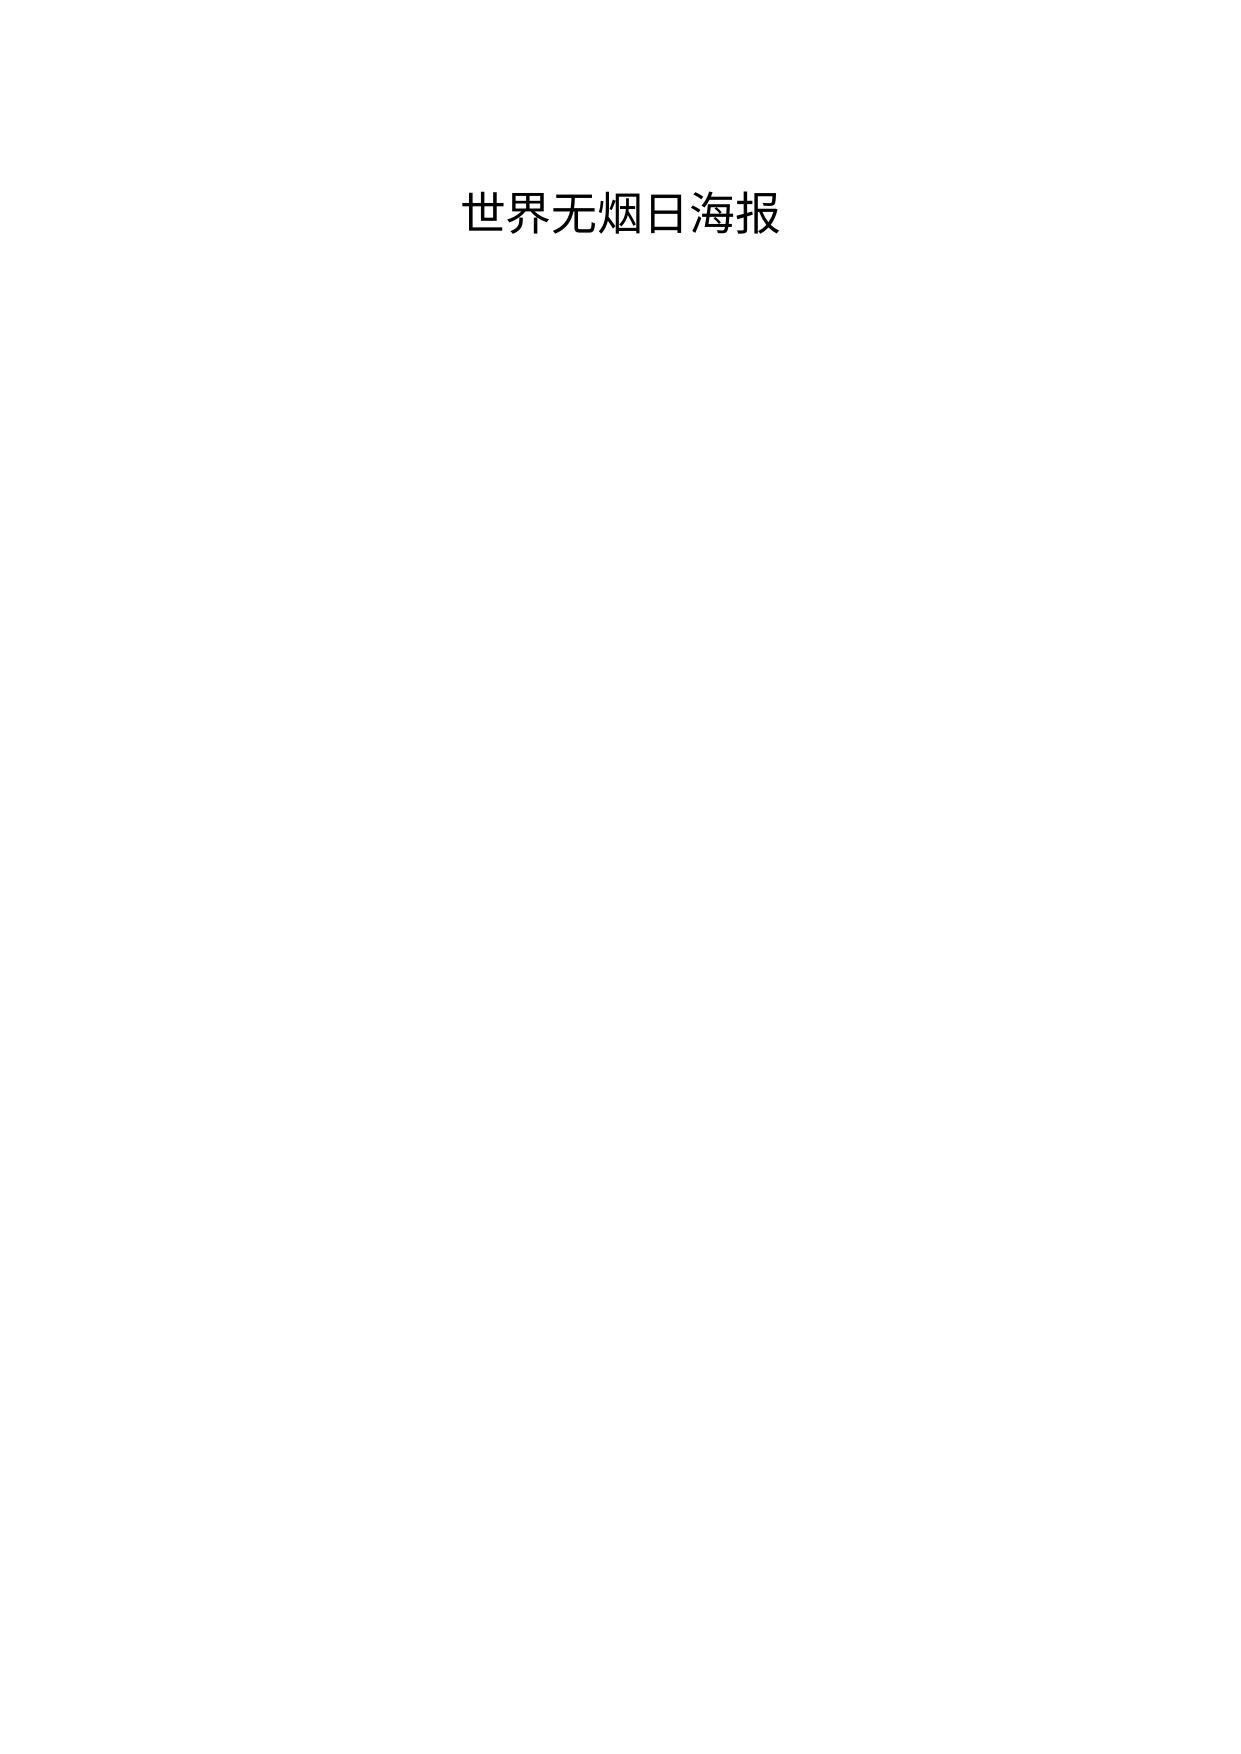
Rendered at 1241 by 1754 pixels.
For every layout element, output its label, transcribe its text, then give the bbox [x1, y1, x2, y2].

text 世界无烟日海报 [187, 162, 1053, 259]
